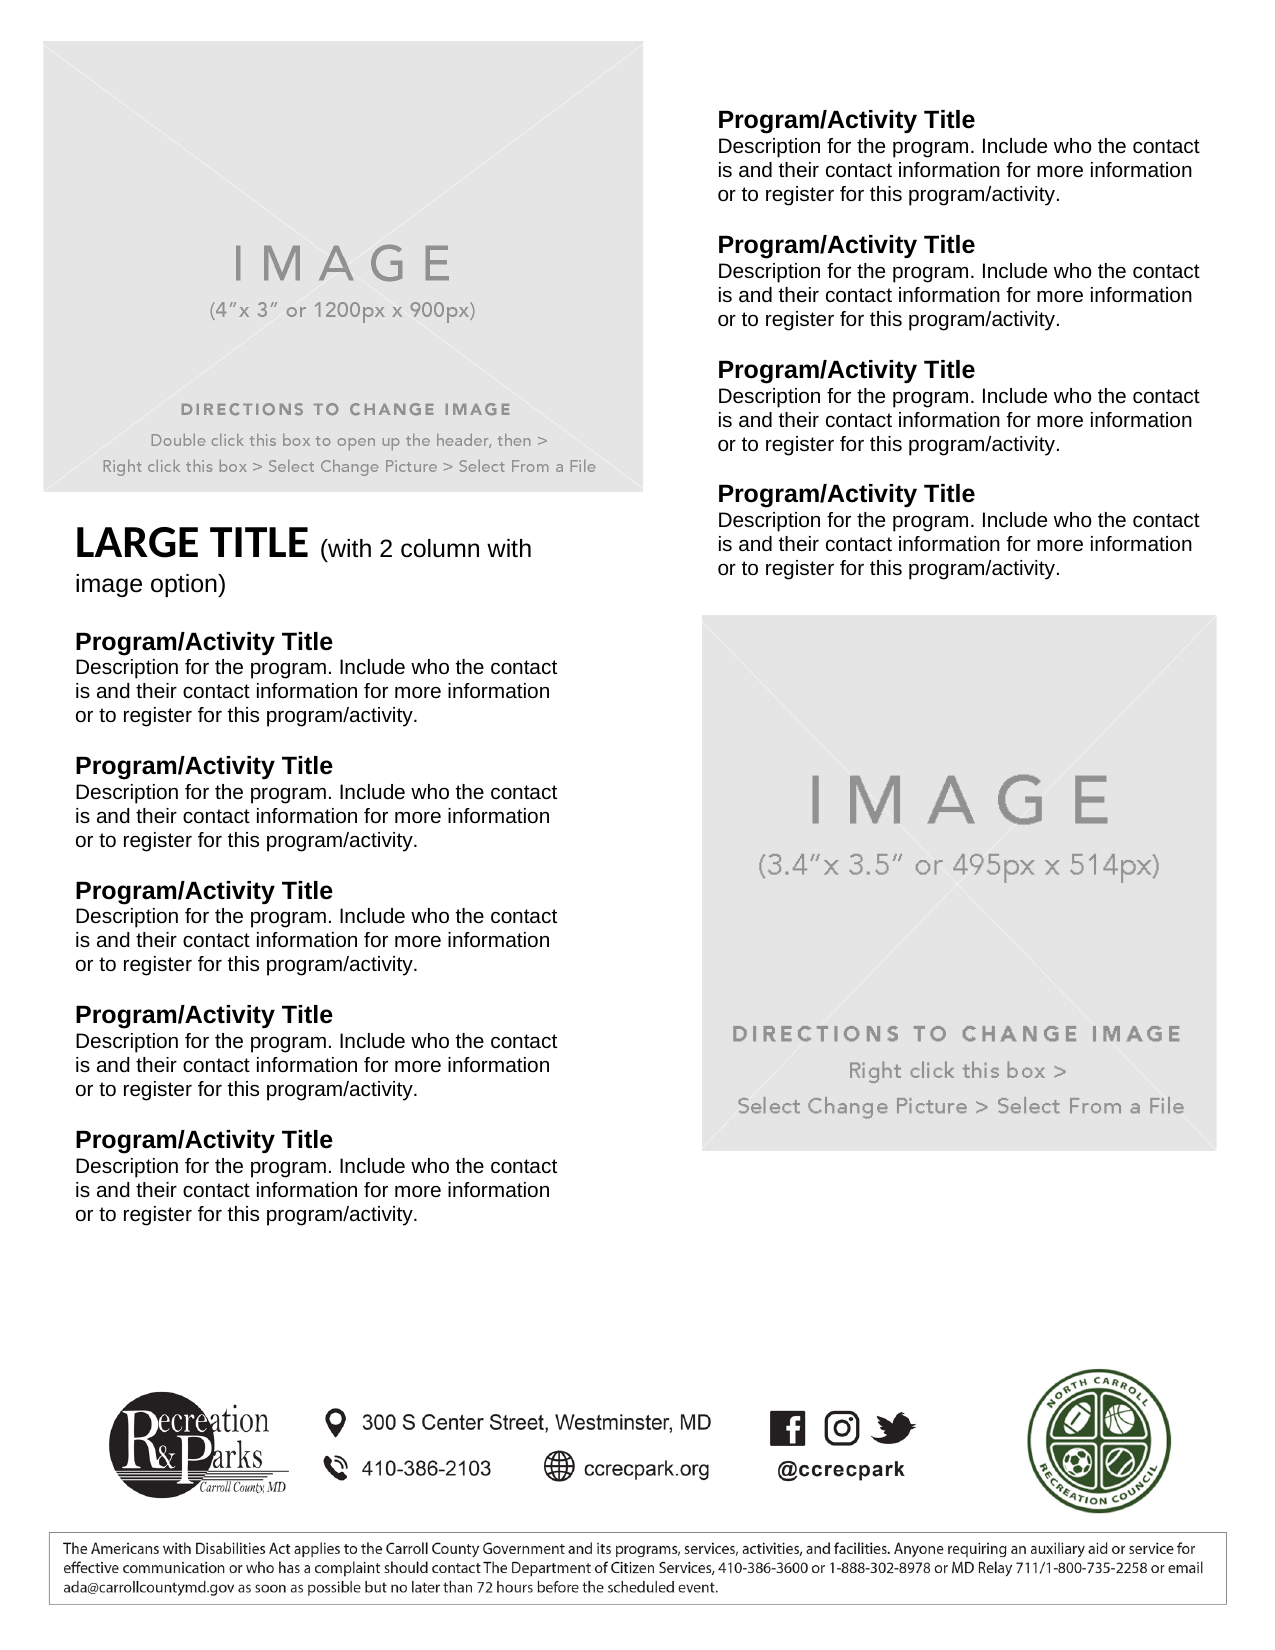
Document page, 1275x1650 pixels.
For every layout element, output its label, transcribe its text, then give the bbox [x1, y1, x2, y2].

text Description for the program. Include who the contact is and their contact information for more information or to register for this program/activity. [717, 383, 1209, 455]
text Program/Activity Title [717, 106, 1209, 134]
text LARGE TITLE (with 2 column with image option) [75, 513, 567, 598]
text Program/Activity Title [717, 230, 1209, 259]
text Description for the program. Include who the contact is and their contact information for more information or to register for this program/activity. [717, 134, 1209, 206]
text Description for the program. Include who the contact is and their contact information for more information or to register for this program/activity. [717, 508, 1209, 580]
text Program/Activity Title [75, 626, 567, 655]
text Program/Activity Title [75, 751, 567, 780]
text Description for the program. Include who the contact is and their contact information for more information or to register for this program/activity. [75, 1153, 567, 1225]
text Program/Activity Title [75, 1125, 567, 1153]
text Description for the program. Include who the contact is and their contact information for more information or to register for this program/activity. [717, 259, 1209, 331]
text Description for the program. Include who the contact is and their contact information for more information or to register for this program/activity. [75, 1029, 567, 1101]
text Description for the program. Include who the contact is and their contact information for more information or to register for this program/activity. [75, 655, 567, 727]
picture [43, 41, 644, 492]
text Program/Activity Title [717, 355, 1209, 383]
text Program/Activity Title [75, 1000, 567, 1029]
text Description for the program. Include who the contact is and their contact information for more information or to register for this program/activity. [75, 780, 567, 852]
text Program/Activity Title [717, 479, 1209, 508]
text Description for the program. Include who the contact is and their contact information for more information or to register for this program/activity. [75, 904, 567, 976]
picture [47, 1349, 1229, 1610]
text Program/Activity Title [75, 876, 567, 904]
picture [702, 615, 1217, 1151]
